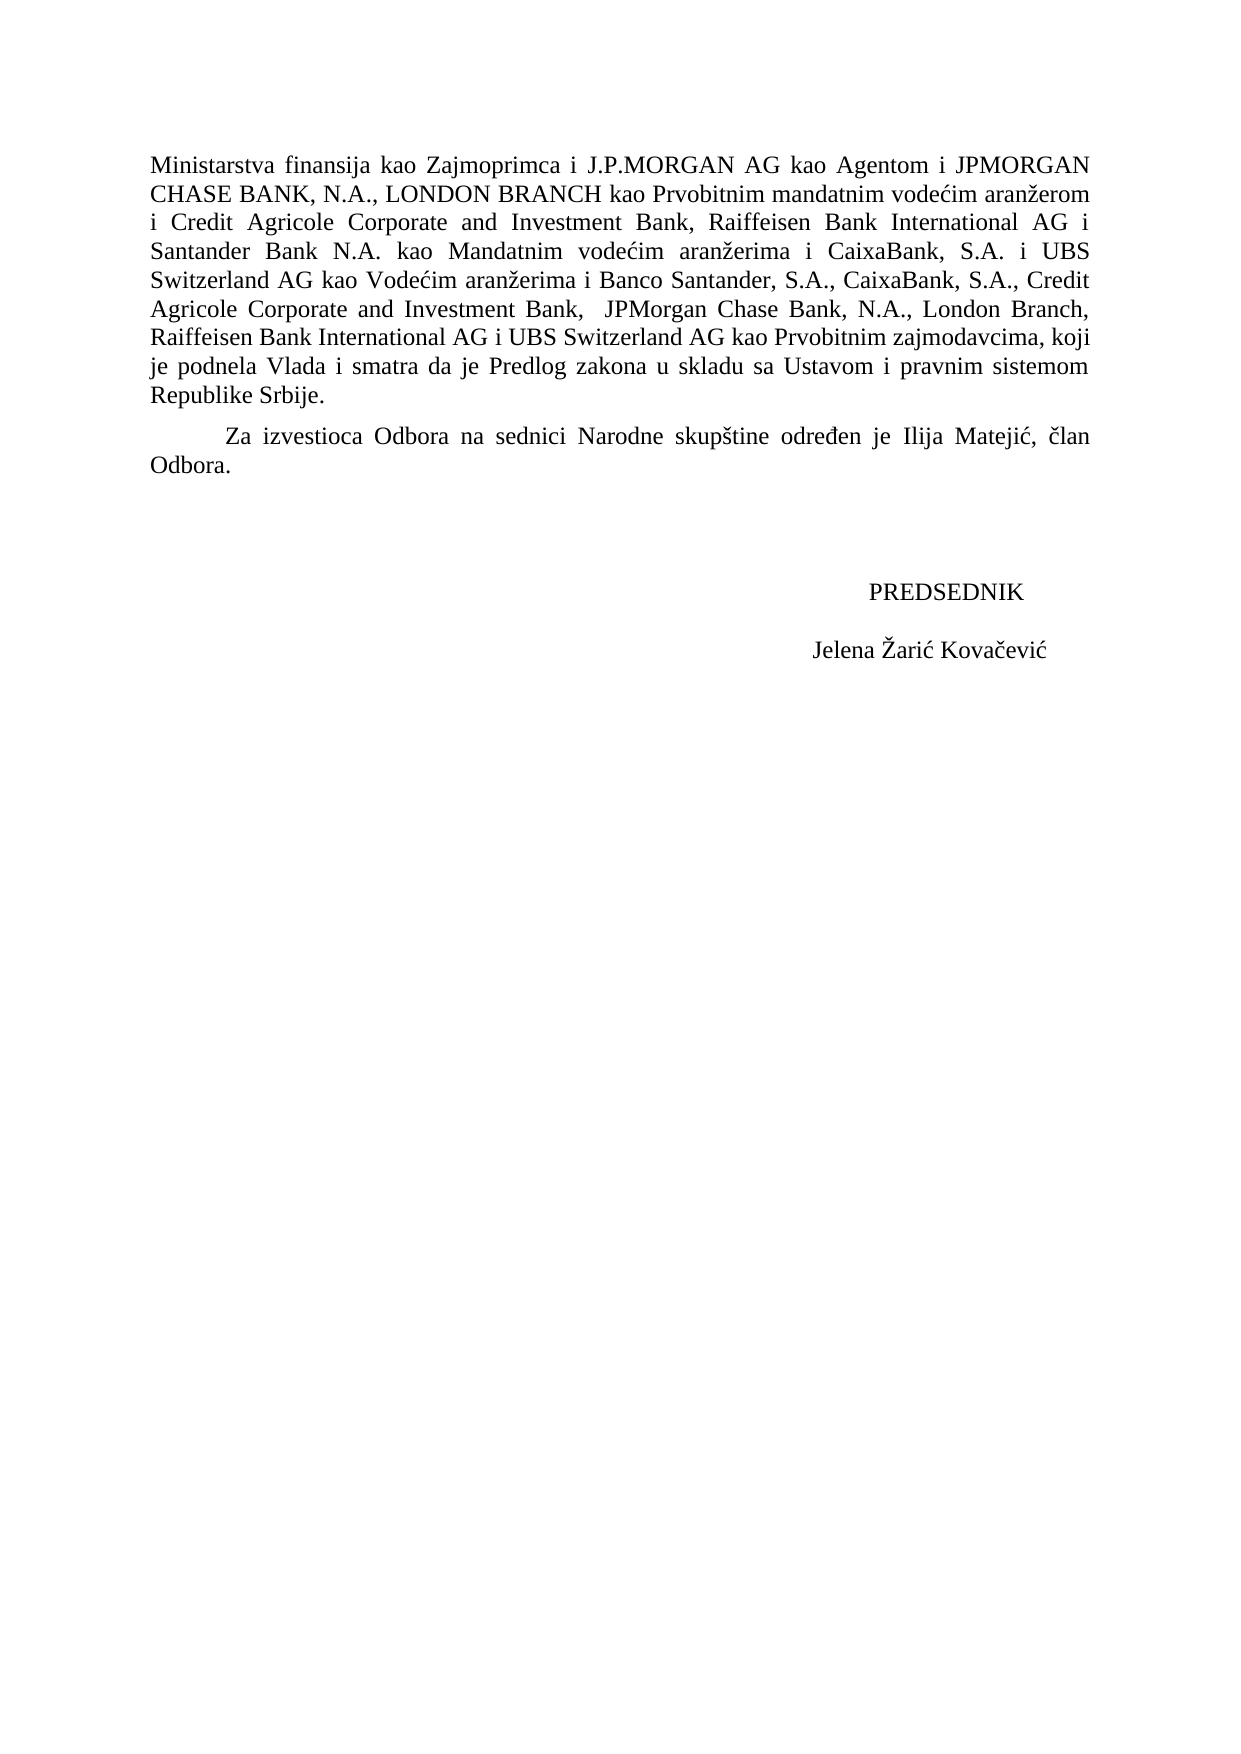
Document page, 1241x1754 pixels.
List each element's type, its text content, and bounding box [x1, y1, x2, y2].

text Za izvestioca Odbora na sednici Narodne skupštine određen je Ilija Matejić, član Odbora. [150, 421, 1090, 479]
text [150, 150, 1090, 409]
text Jelena Žarić Kovačević [150, 635, 1090, 664]
text PREDSEDNIK [150, 577, 1090, 606]
